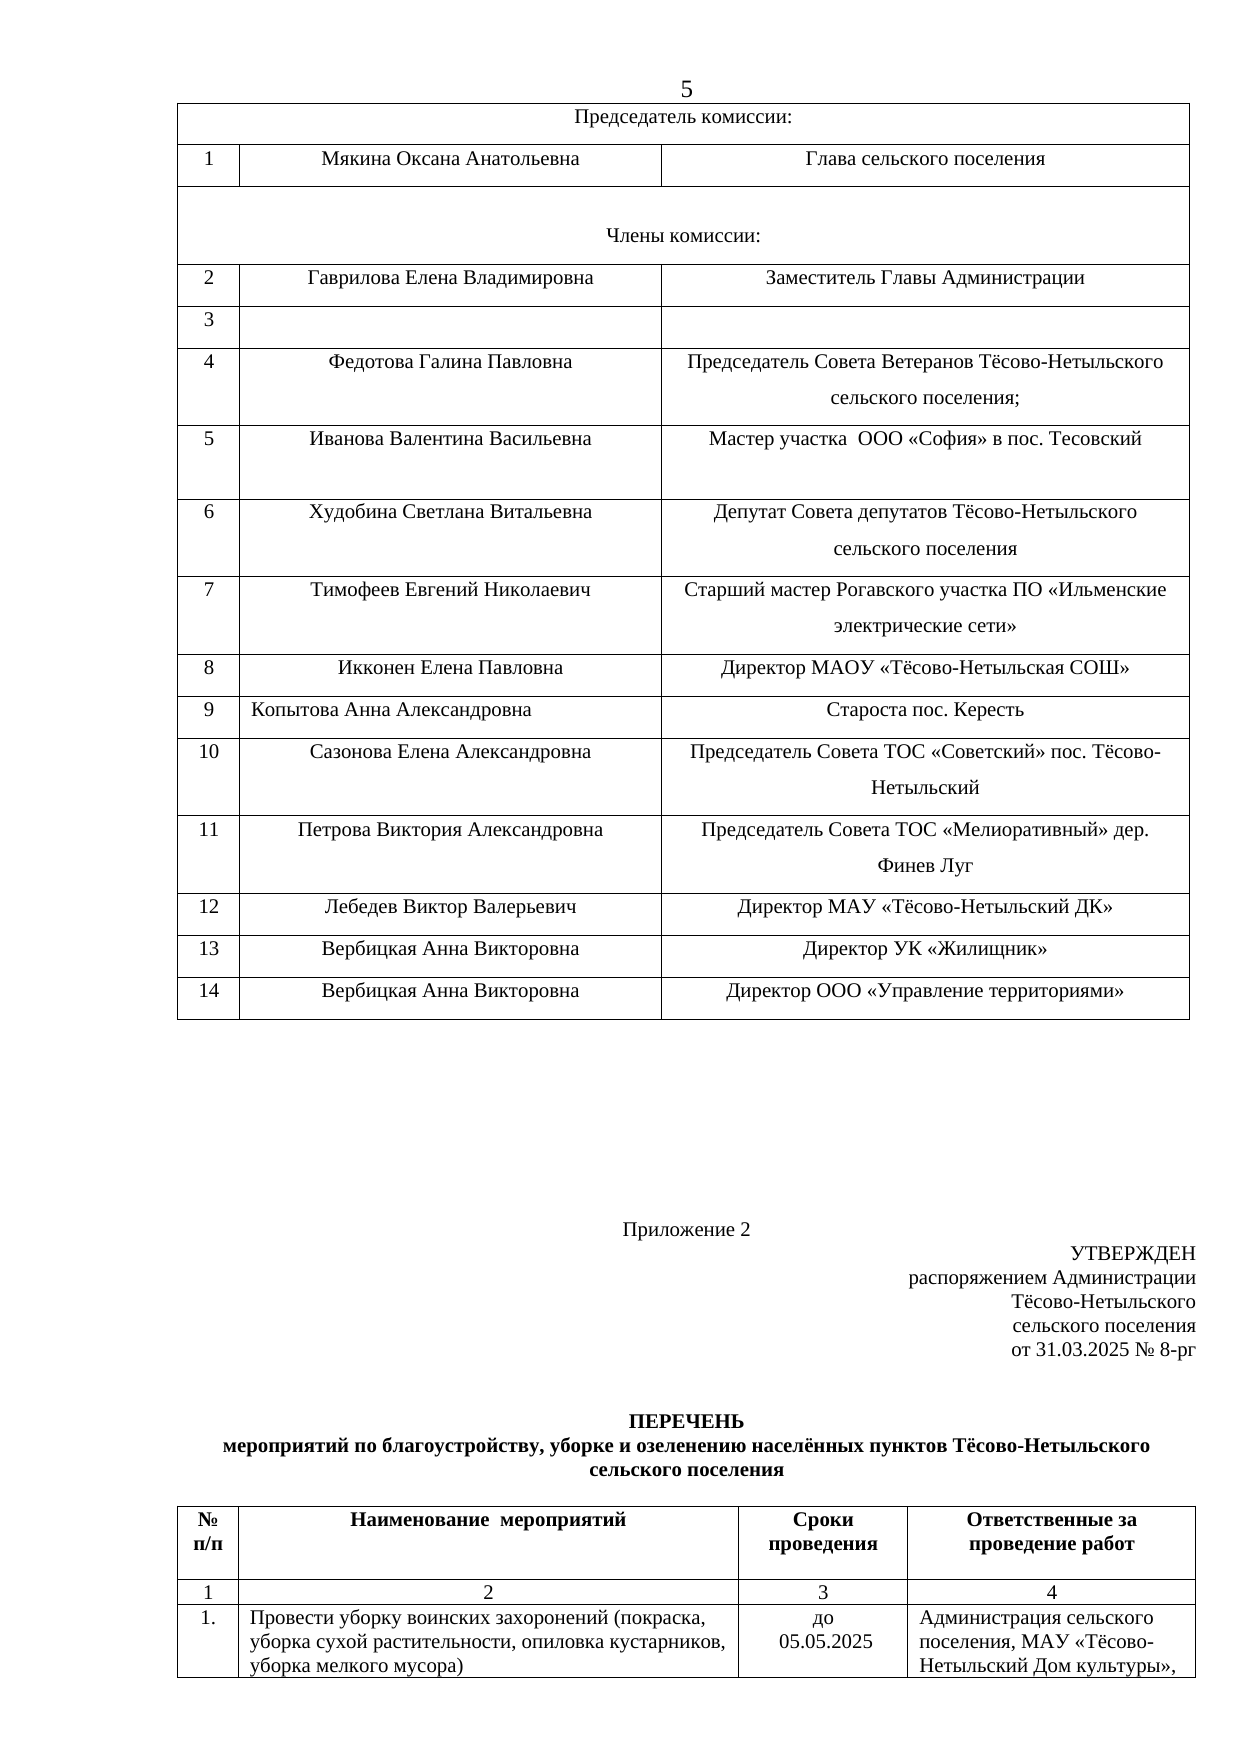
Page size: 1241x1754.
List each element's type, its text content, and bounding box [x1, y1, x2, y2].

table_cell Члены комиссии: [178, 187, 1189, 264]
table_header Наименование мероприятий [239, 1507, 738, 1579]
table_cell 7 [178, 577, 239, 654]
text Тёсово-Нетыльского [177, 1289, 1196, 1313]
table_cell Глава сельского поселения [662, 145, 1189, 186]
table_cell 8 [178, 655, 239, 696]
table_cell Худобина Светлана Витальевна [240, 500, 661, 576]
table_cell Директор УК «Жилищник» [662, 936, 1189, 977]
table_header Сроки проведения [739, 1507, 907, 1579]
table_cell 6 [178, 500, 239, 576]
table_cell Тимофеев Евгений Николаевич [240, 577, 661, 654]
table_cell Директор МАОУ «Тёсово-Нетыльская СОШ» [662, 655, 1189, 696]
table_cell Гаврилова Елена Владимировна [240, 265, 661, 306]
text ПЕРЕЧЕНЬ [177, 1409, 1196, 1433]
table_cell Сазонова Елена Александровна [240, 739, 661, 815]
table_cell 12 [178, 894, 239, 935]
table_cell 14 [178, 978, 239, 1018]
table_cell 5 [178, 426, 239, 498]
table_cell Председатель Совета ТОС «Советский» пос. Тёсово-Нетыльский [662, 739, 1189, 815]
table_cell Председатель Совета ТОС «Мелиоративный» дер. Финев Луг [662, 816, 1189, 893]
table_header № п/п [178, 1507, 238, 1579]
text Приложение 2 [177, 1188, 1196, 1241]
table_cell [662, 307, 1189, 347]
table_cell Заместитель Главы Администрации [662, 265, 1189, 306]
text сельского поселения [177, 1313, 1196, 1337]
table_cell Вербицкая Анна Викторовна [240, 936, 661, 977]
table_cell 10 [178, 739, 239, 815]
table_cell 1. [178, 1605, 238, 1677]
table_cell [178, 104, 1189, 144]
table_cell 3 [178, 307, 239, 347]
table_cell Директор МАУ «Тёсово-Нетыльский ДК» [662, 894, 1189, 935]
table_cell Вербицкая Анна Викторовна [240, 978, 661, 1018]
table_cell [908, 1605, 1195, 1677]
table_cell Копытова Анна Александровна [240, 697, 661, 738]
table_cell до 05.05.2025 [739, 1605, 907, 1677]
table_cell Староста пос. Кересть [662, 697, 1189, 738]
table_cell Иванова Валентина Васильевна [240, 426, 661, 498]
text мероприятий по благоустройству, уборке и озеленению населённых пунктов Тёсово-Нетыльского сельского поселения [177, 1433, 1196, 1481]
table_cell Депутат Совета депутатов Тёсово-Нетыльского сельского поселения [662, 500, 1189, 576]
table_cell 2 [178, 265, 239, 306]
table_cell 4 [178, 349, 239, 425]
table_cell 4 [908, 1580, 1195, 1604]
table_cell [240, 307, 661, 347]
table_header Ответственные за проведение работ [908, 1507, 1195, 1579]
table_cell 2 [239, 1580, 738, 1604]
table_cell Икконен Елена Павловна [240, 655, 661, 696]
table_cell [239, 1605, 738, 1677]
table_cell Старший мастер Рогавского участка ПО «Ильменские электрические сети» [662, 577, 1189, 654]
table_cell Директор ООО «Управление территориями» [662, 978, 1189, 1018]
table_cell Федотова Галина Павловна [240, 349, 661, 425]
text от 31.03.2025 № 8-рг [177, 1337, 1196, 1361]
table_cell 1 [178, 145, 239, 186]
table_cell 1 [178, 1580, 238, 1604]
table_cell 3 [739, 1580, 907, 1604]
table_cell Мякина Оксана Анатольевна [240, 145, 661, 186]
table_cell 9 [178, 697, 239, 738]
table_cell 13 [178, 936, 239, 977]
text УТВЕРЖДЕН [177, 1241, 1196, 1265]
table_cell Лебедев Виктор Валерьевич [240, 894, 661, 935]
table_cell Петрова Виктория Александровна [240, 816, 661, 893]
table_cell Мастер участка ООО «София» в пос. Тесовский [662, 426, 1189, 498]
table_cell 11 [178, 816, 239, 893]
table_cell Председатель Совета Ветеранов Тёсово-Нетыльского сельского поселения; [662, 349, 1189, 425]
text распоряжением Администрации [177, 1265, 1196, 1289]
